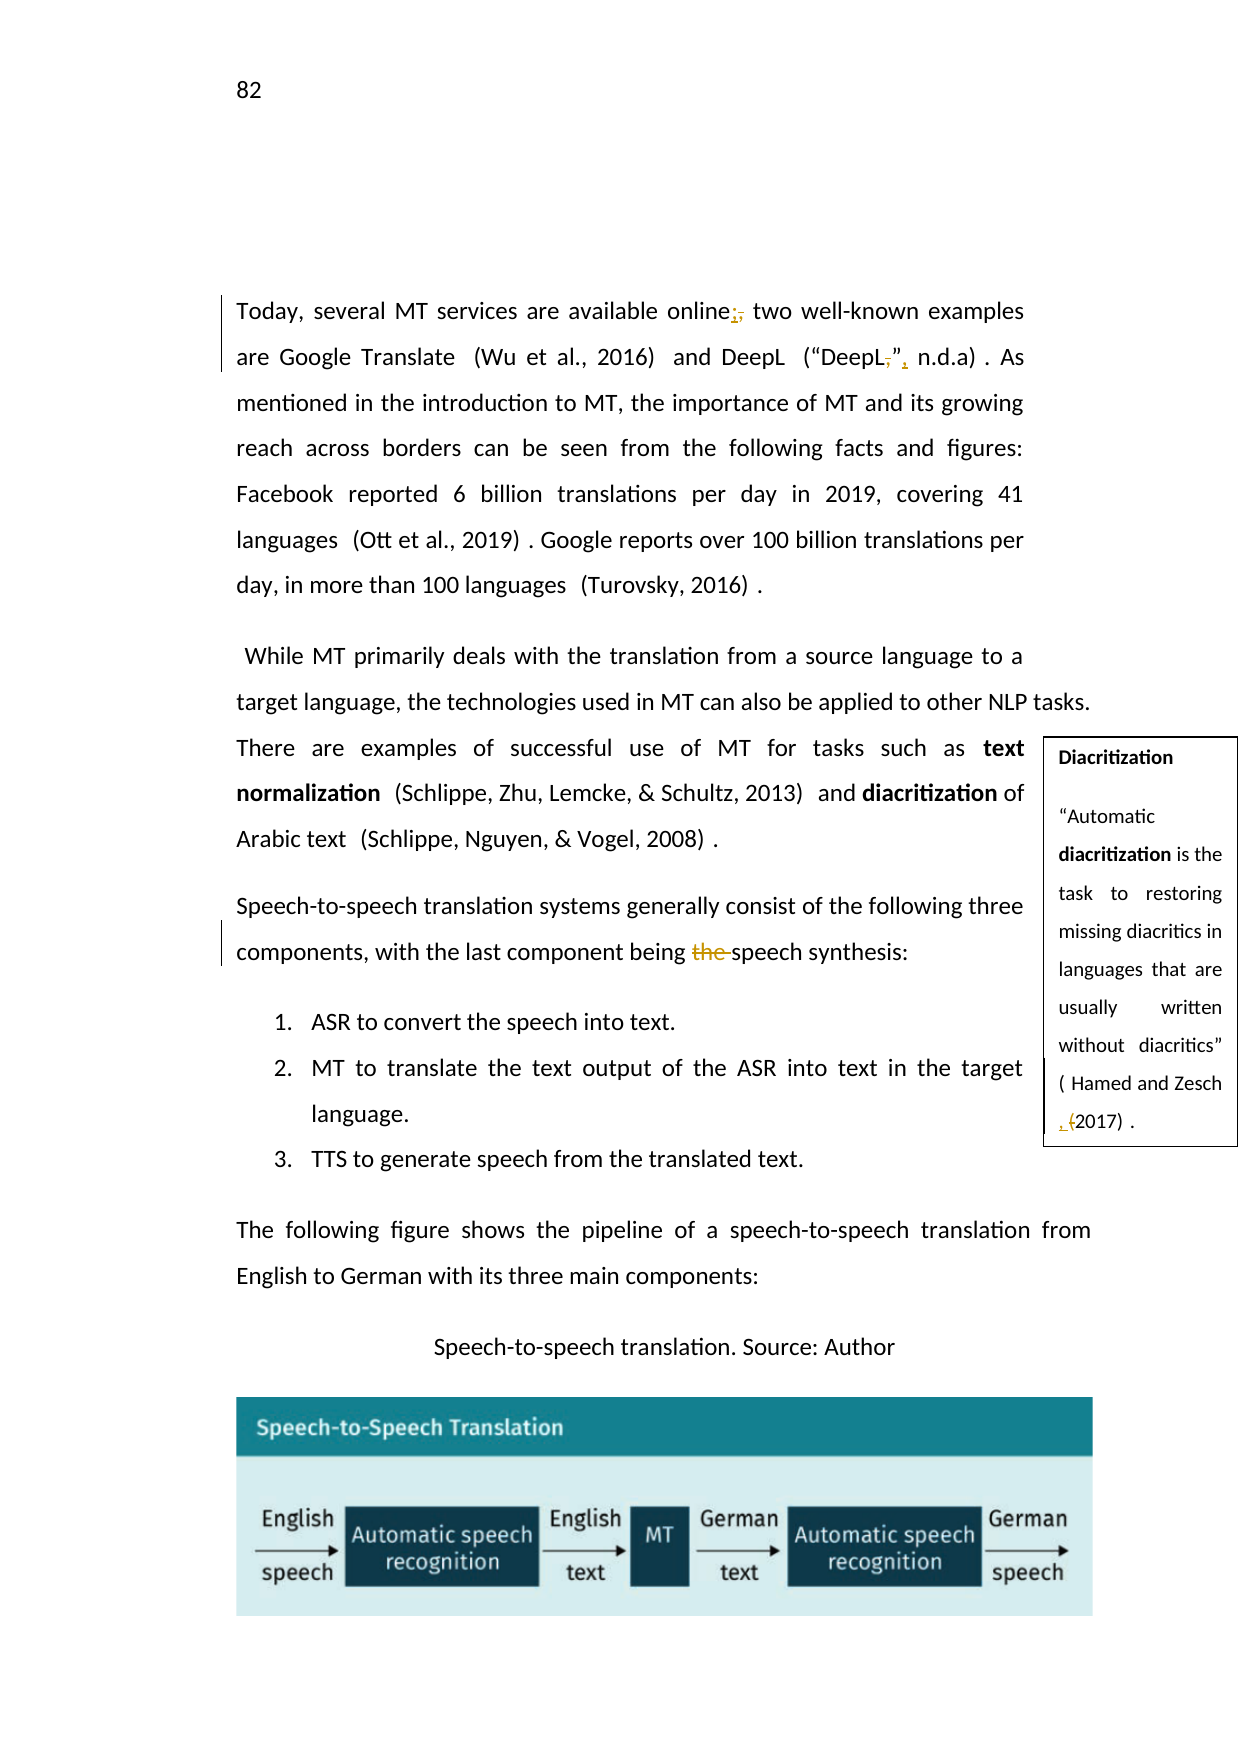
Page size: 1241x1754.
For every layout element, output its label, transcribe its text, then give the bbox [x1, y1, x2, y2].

text While MT primarily deals with the translation from a source language to a target language, the technologies used in MT can also be applied to other NLP tasks. There are examples of successful use of MT for tasks such as text normalization and diacritization of Arabic text . [236, 640, 1092, 854]
text The following figure shows the pipeline of a speech-to-speech translation from English to German with its three main components: [236, 1214, 1092, 1291]
list ASR to convert the speech into text. [274, 1006, 1043, 1037]
list TTS to generate speech from the translated text. [274, 1143, 1092, 1174]
picture [236, 1397, 1093, 1616]
list MT to translate the text output of the ASR into text in the target language. [274, 1052, 1043, 1128]
text Speech-to-speech translation. Source: Author [236, 1331, 1092, 1361]
text Speech-to-speech translation systems generally consist of the following three components, with the last component being speech synthesis: [236, 890, 1043, 966]
